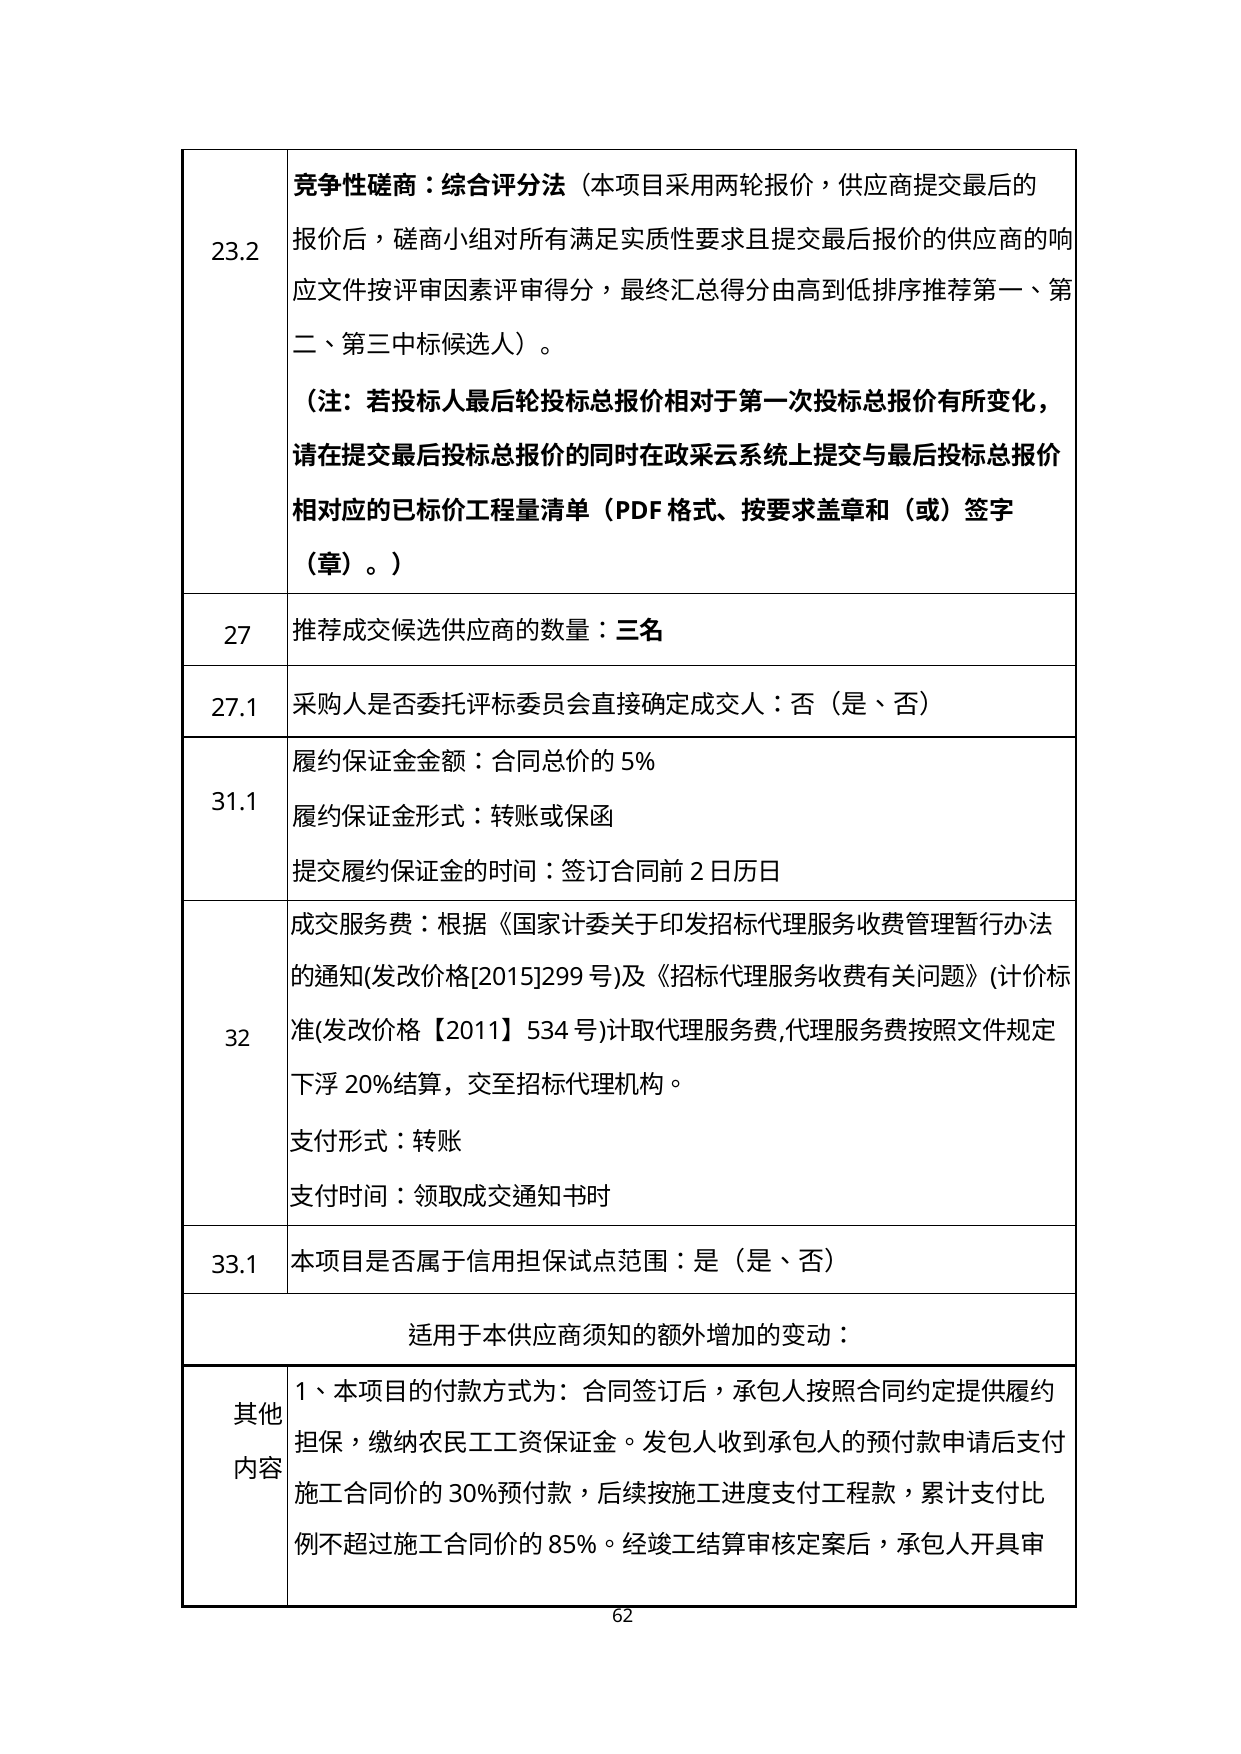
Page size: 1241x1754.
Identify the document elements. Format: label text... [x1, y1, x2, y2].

table_cell 本项目是否属于信用担保试点范围：是（是、否） [288, 1226, 1075, 1293]
table_cell 32 [184, 901, 287, 1225]
table_cell 推荐成交候选供应商的数量：三名 [288, 594, 1075, 665]
table_cell 成交服务费：根据《国家计委关于印发招标代理服务收费管理暂行办法的通知(发改价格[2015]299号)及《招标代理服务收费有关问题》(计价标准(发改价格【2011】534号)计取代理服务费,代理服务费按照文件规定下浮20%结算，交至招标代理机构。 支付形式：转账 支付时间：领取成交通知书时 [288, 901, 1075, 1225]
table_cell 竞争性磋商：综合评分法（本项目采用两轮报价，供应商提交最后的 报价后，磋商小组对所有满足实质性要求且提交最后报价的供应商的响应文件按评审因素评审得分，最终汇总得分由高到低排序推荐第一、第二、第三中标候选人）。 （注：若投标人最后轮投标总报价相对于第一次投标总报价有所变化，请在提交最后投标总报价的同时在政采云系统上提交与最后投标总报价相对应的已标价工程量清单（PDF格式、按要求盖章和（或）签字（章）。） [288, 150, 1075, 593]
table_cell 27 [184, 594, 287, 665]
table_cell 其他内容 [184, 1367, 287, 1605]
table_cell 履约保证金金额：合同总价的5% 履约保证金形式：转账或保函 提交履约保证金的时间：签订合同前2日历日 [288, 738, 1075, 900]
table_cell 31.1 [184, 738, 287, 900]
table_cell 采购人是否委托评标委员会直接确定成交人：否（是、否） [288, 666, 1075, 736]
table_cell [288, 1367, 1075, 1605]
table_cell 33.1 [184, 1226, 287, 1293]
table_cell 27.1 [184, 666, 287, 736]
table_cell 23.2 [184, 150, 287, 593]
table_cell 适用于本供应商须知的额外增加的变动： [184, 1294, 1075, 1364]
